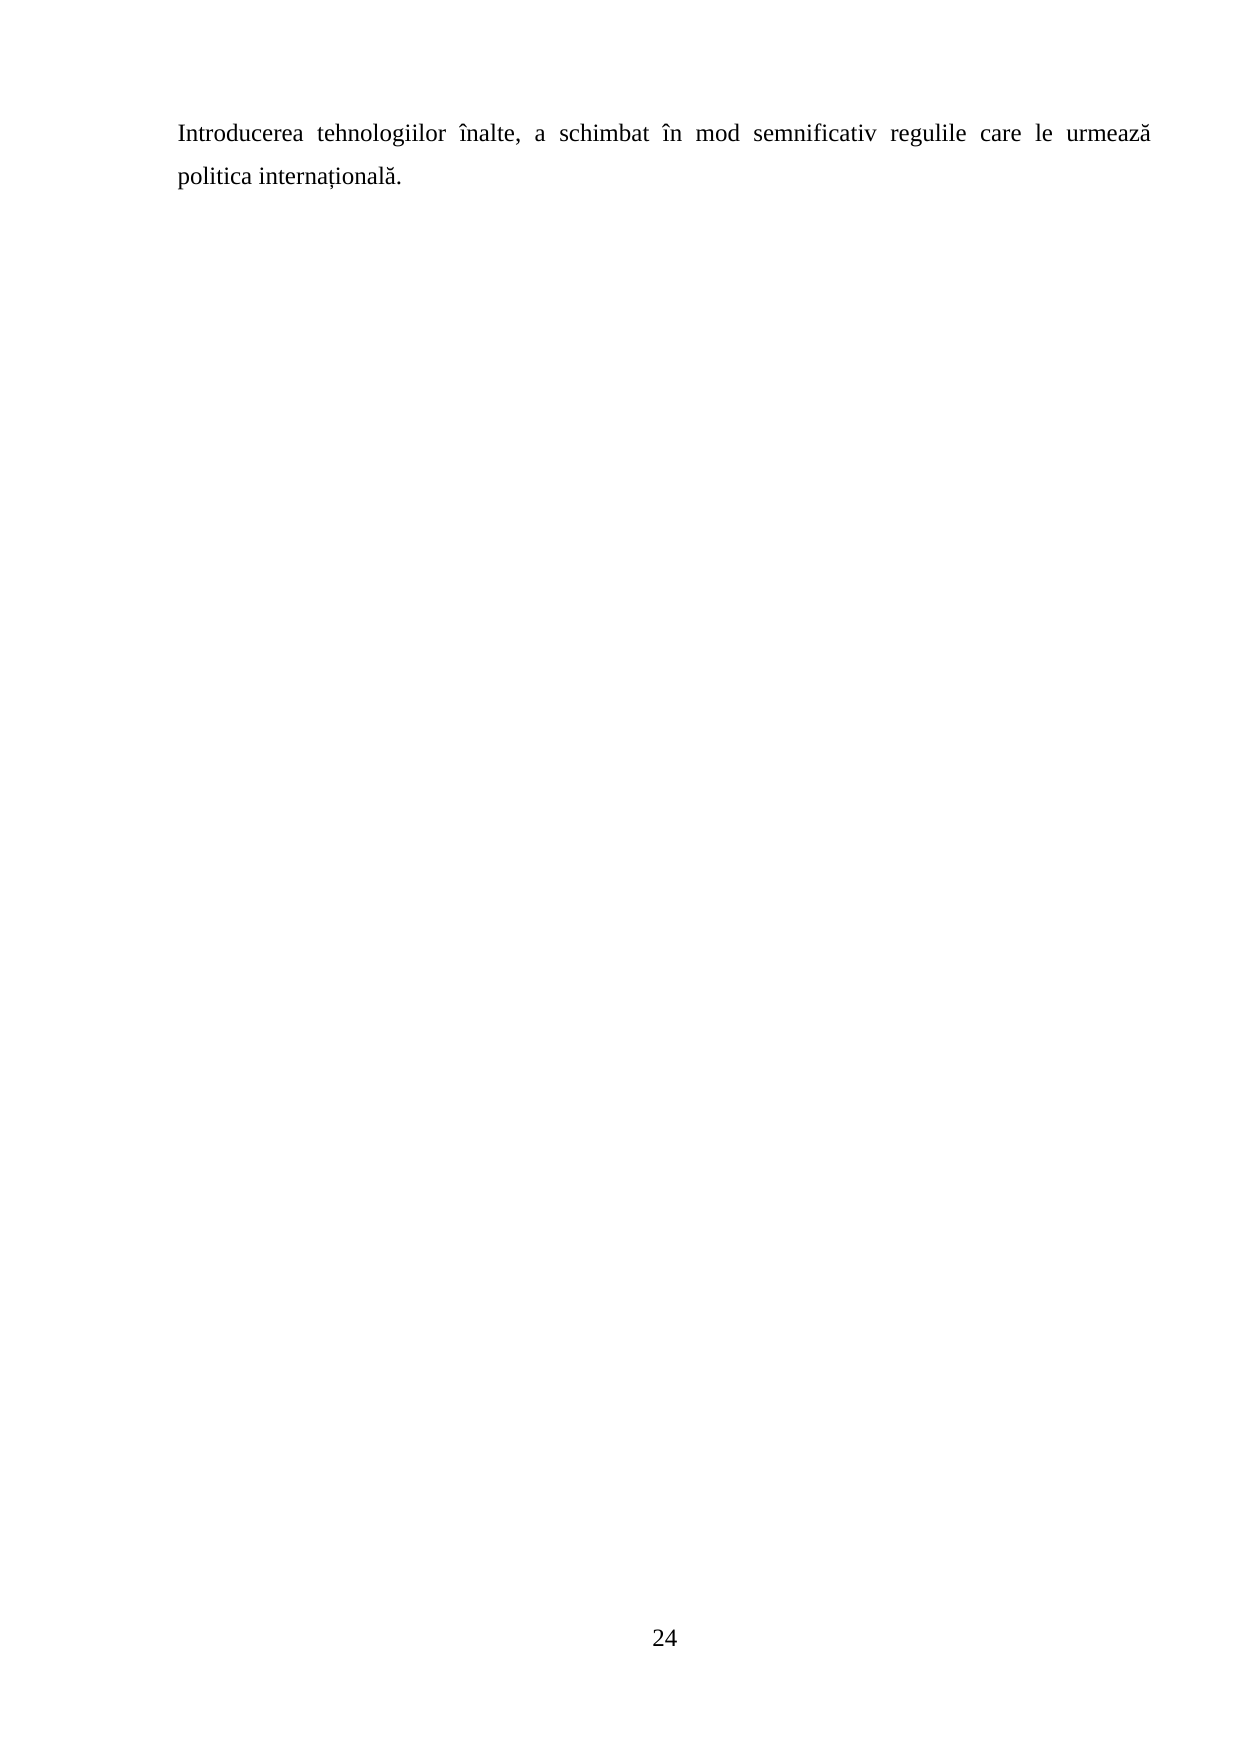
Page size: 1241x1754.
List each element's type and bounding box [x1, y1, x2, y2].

text [177, 118, 1152, 190]
